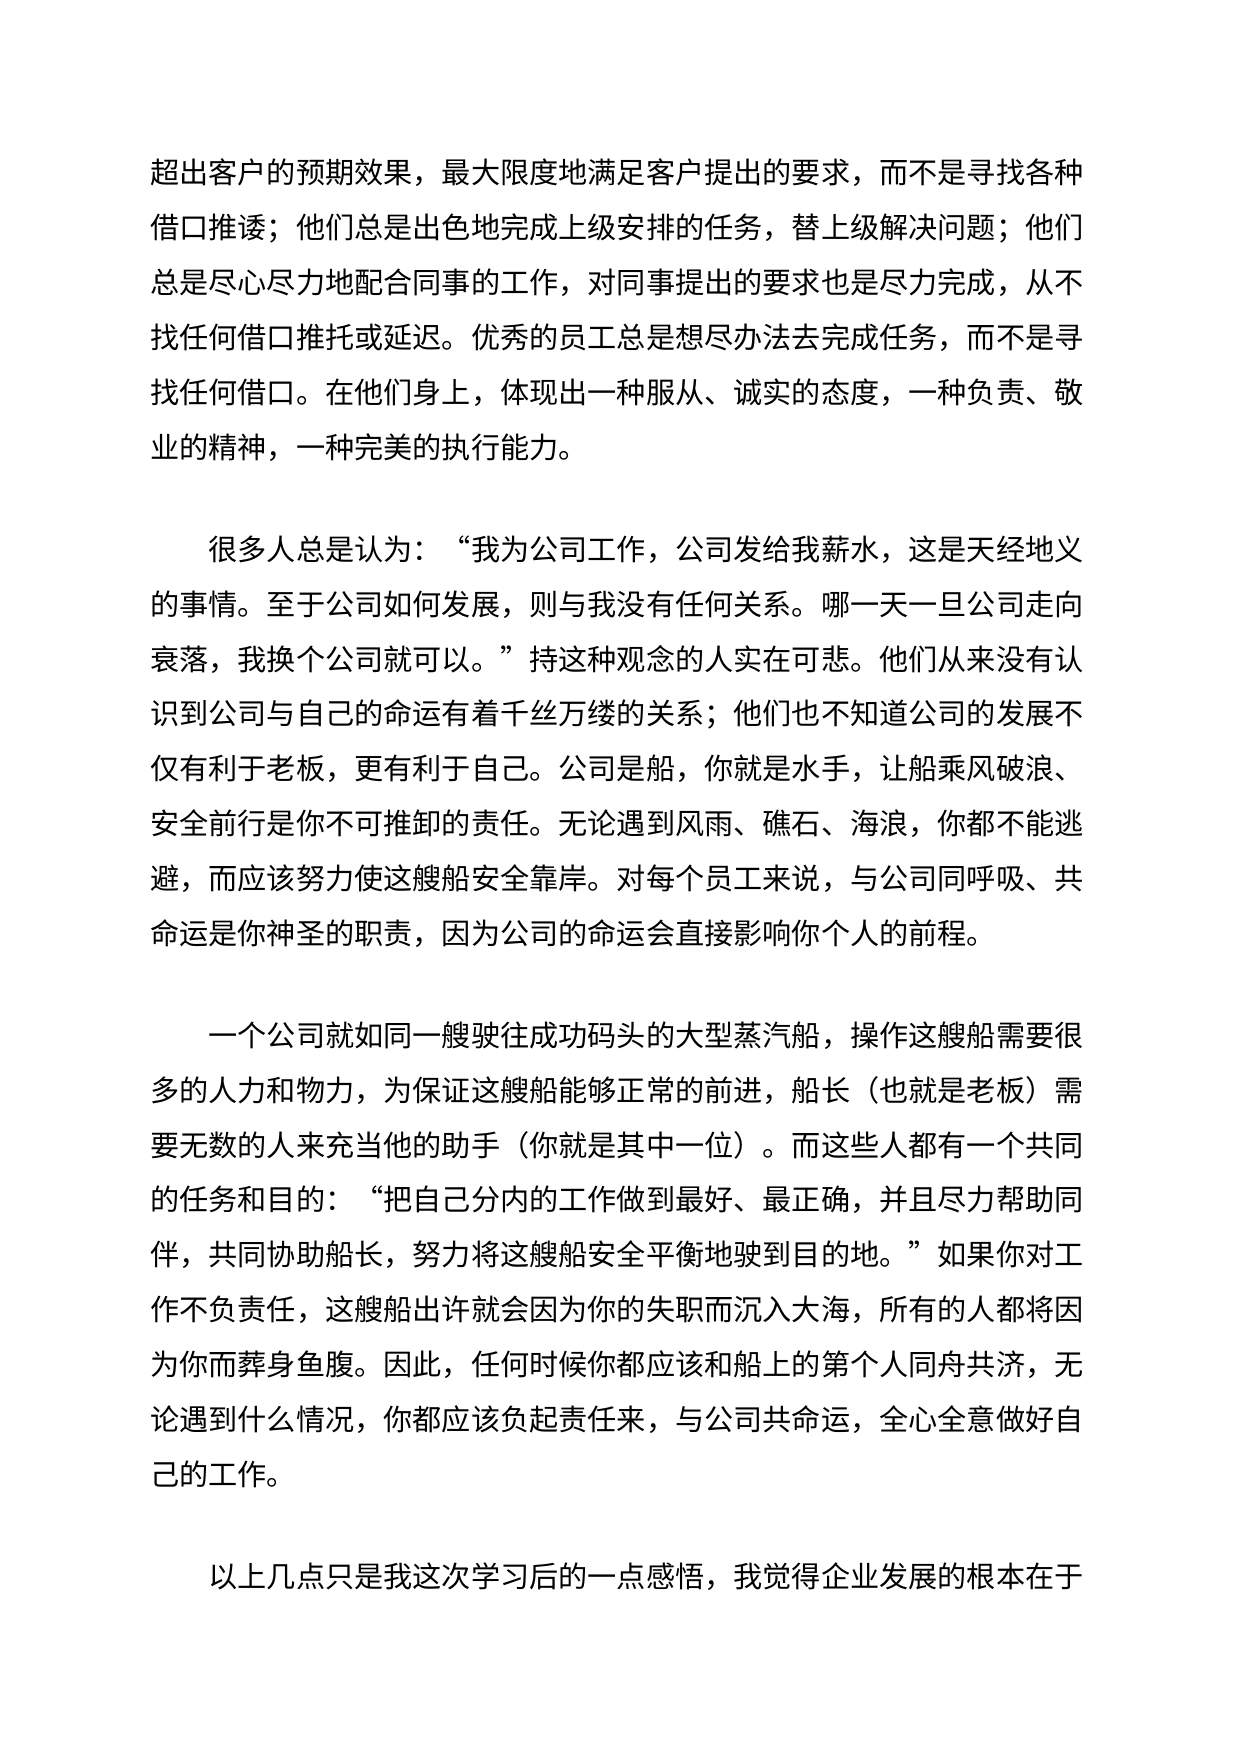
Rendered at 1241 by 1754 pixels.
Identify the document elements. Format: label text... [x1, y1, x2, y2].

text 很多人总是认为：“我为公司工作，公司发给我薪水，这是天经地义的事情。至于公司如何发展，则与我没有任何关系。哪一天一旦公司走向衰落，我换个公司就可以。”持这种观念的人实在可悲。他们从来没有认识到公司与自己的命运有着千丝万缕的关系；他们也不知道公司的发展不仅有利于老板，更有利于自己。公司是船，你就是水手，让船乘风破浪、安全前行是你不可推卸的责任。无论遇到风雨、礁石、海浪，你都不能逃避，而应该努力使这艘船安全靠岸。对每个员工来说，与公司同呼吸、共命运是你神圣的职责，因为公司的命运会直接影响你个人的前程。 [150, 526, 1090, 953]
text 一个公司就如同一艘驶往成功码头的大型蒸汽船，操作这艘船需要很多的人力和物力，为保证这艘船能够正常的前进，船长（也就是老板）需要无数的人来充当他的助手（你就是其中一位）。而这些人都有一个共同的任务和目的：“把自己分内的工作做到最好、最正确，并且尽力帮助同伴，共同协助船长，努力将这艘船安全平衡地驶到目的地。”如果你对工作不负责任，这艘船出许就会因为你的失职而沉入大海，所有的人都将因为你而葬身鱼腹。因此，任何时候你都应该和船上的第个人同舟共济，无论遇到什么情况，你都应该负起责任来，与公司共命运，全心全意做好自己的工作。 [150, 1012, 1090, 1494]
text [150, 1553, 1090, 1596]
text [150, 150, 1090, 467]
